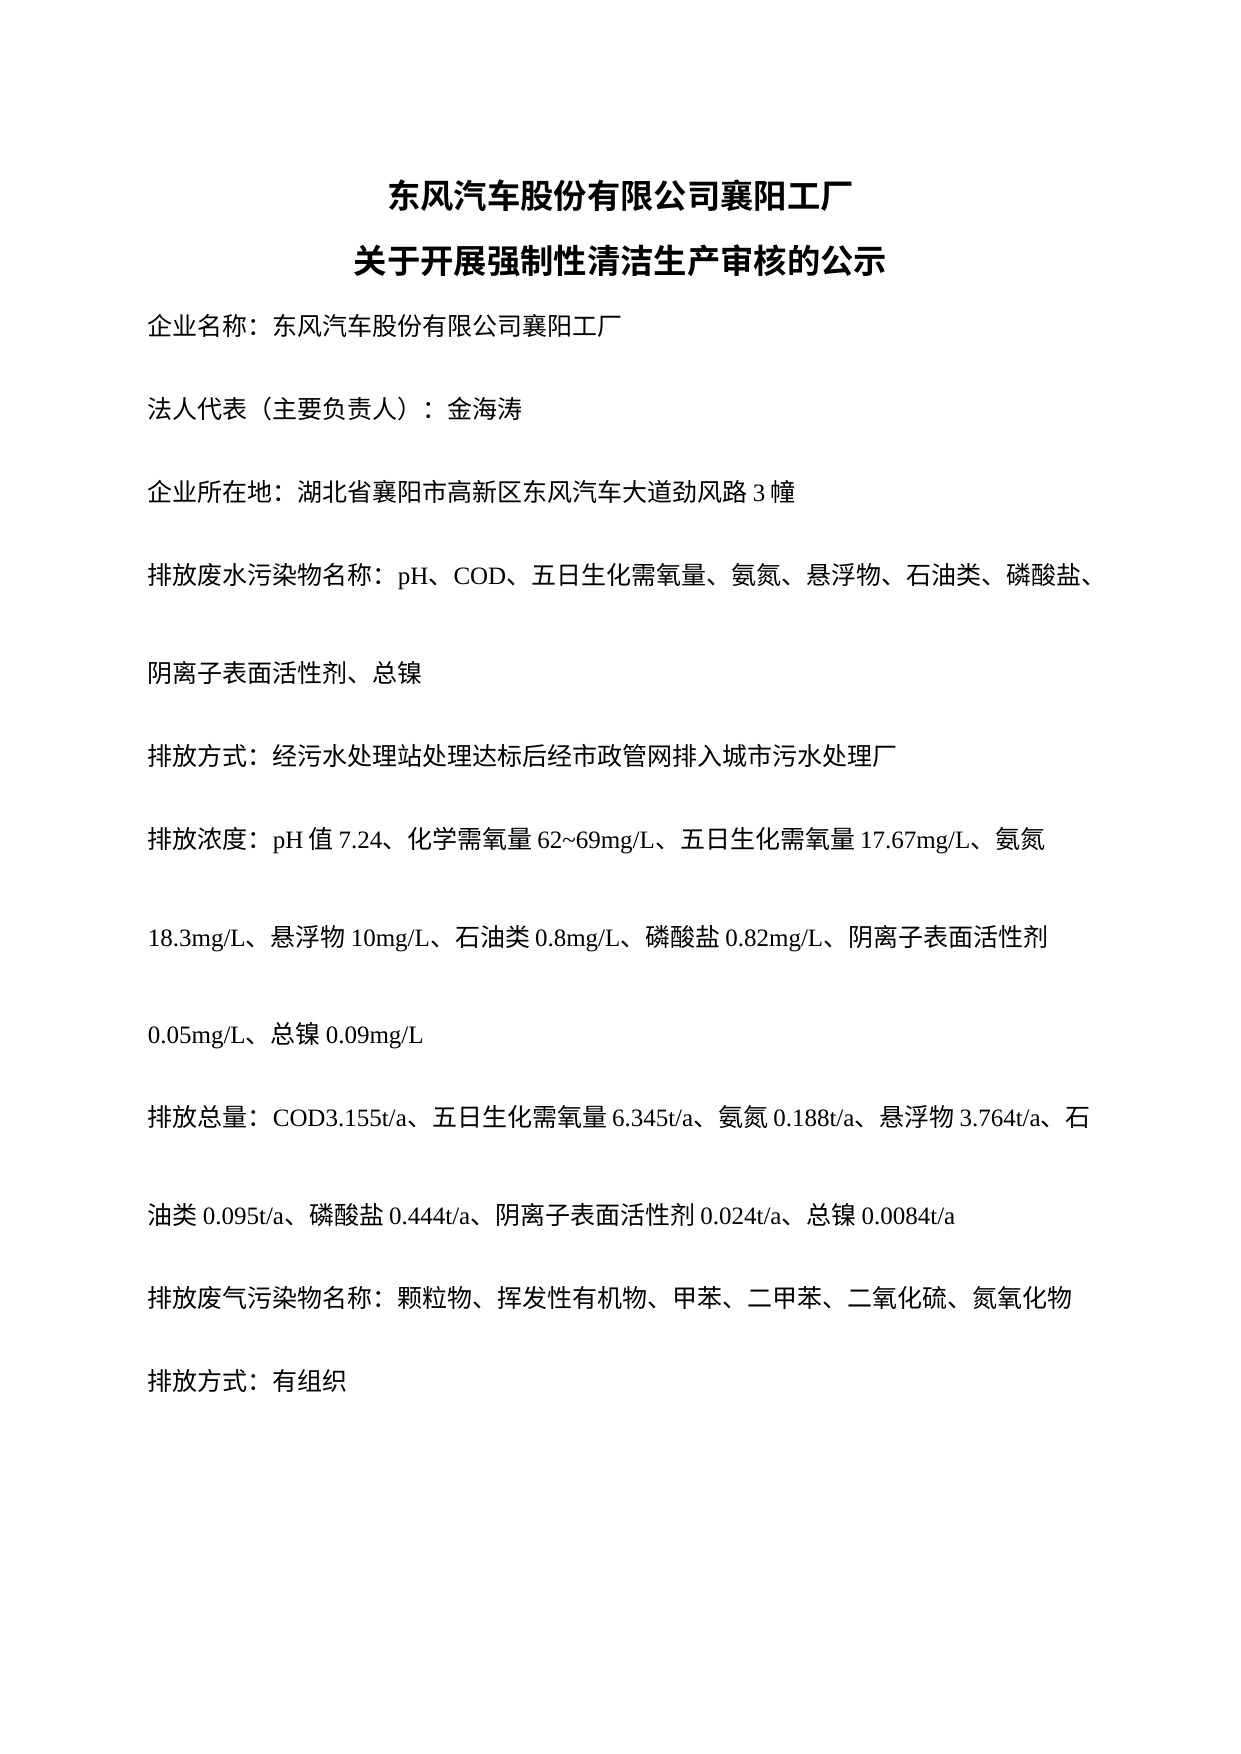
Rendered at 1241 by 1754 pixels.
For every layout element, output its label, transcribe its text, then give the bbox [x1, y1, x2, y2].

text 排放方式：有组织 [148, 1347, 1092, 1412]
text 企业名称：东风汽车股份有限公司襄阳工厂 [148, 292, 1092, 357]
text 排放废气污染物名称：颗粒物、挥发性有机物、甲苯、二甲苯、二氧化硫、氮氧化物 [148, 1264, 1092, 1329]
text 排放方式：经污水处理站处理达标后经市政管网排入城市污水处理厂 [148, 722, 1092, 787]
text 排放浓度：pH值7.24、化学需氧量62~69mg/L、五日生化需氧量17.67mg/L、氨氮18.3mg/L、悬浮物10mg/L、石油类0.8mg/L、磷酸盐0.82mg/L、阴离子表面活性剂0.05mg/L、总镍0.09mg/L [148, 805, 1092, 1065]
text 关于开展强制性清洁生产审核的公示 [148, 227, 1092, 292]
text 排放废水污染物名称：pH、COD、五日生化需氧量、氨氮、悬浮物、石油类、磷酸盐、阴离子表面活性剂、总镍 [148, 541, 1092, 704]
text 排放总量：COD3.155t/a、五日生化需氧量6.345t/a、氨氮0.188t/a、悬浮物3.764t/a、石油类0.095t/a、磷酸盐0.444t/a、阴离子表面活性剂0.024t/a、总镍0.0084t/a [148, 1083, 1092, 1246]
text 企业所在地：湖北省襄阳市高新区东风汽车大道劲风路3幢 [148, 458, 1092, 523]
text 法人代表（主要负责人）：金海涛 [148, 375, 1092, 440]
text 东风汽车股份有限公司襄阳工厂 [148, 162, 1092, 227]
